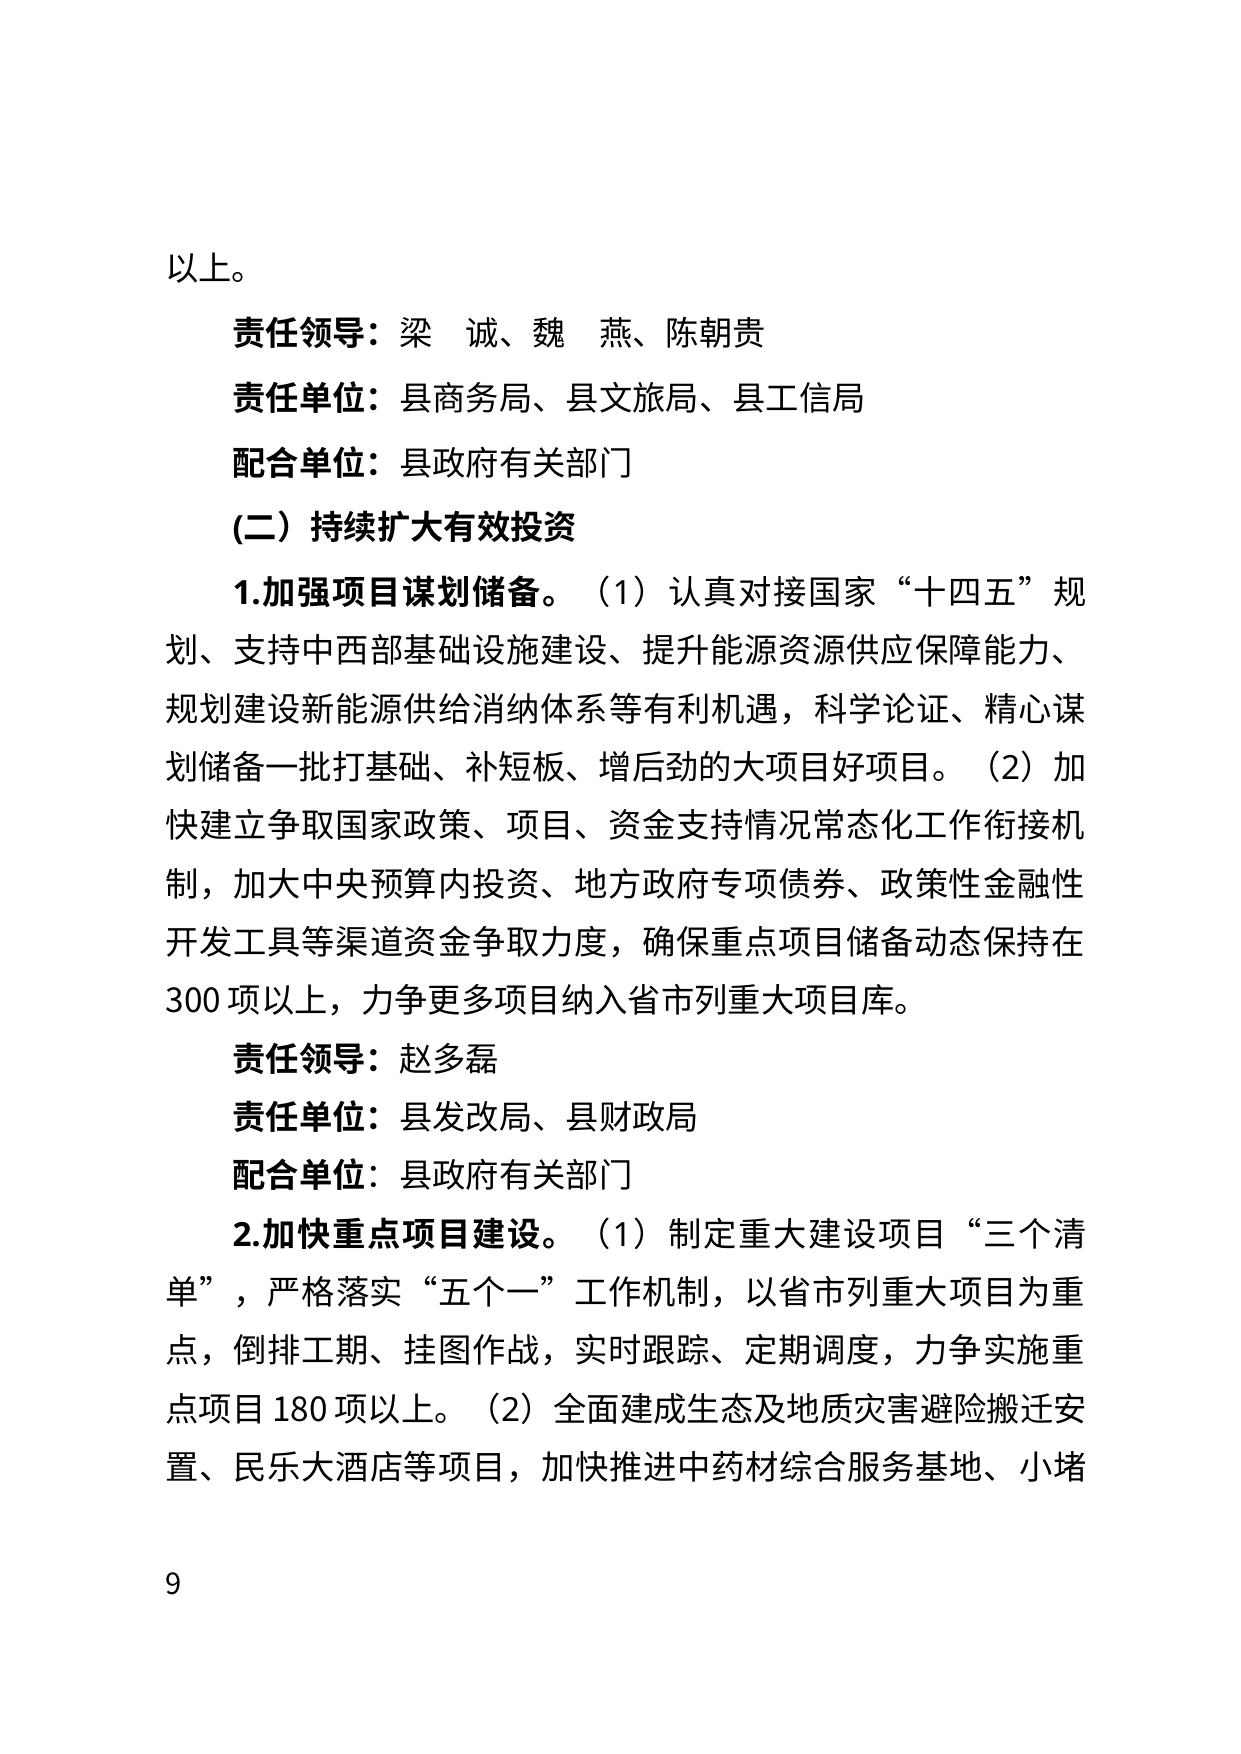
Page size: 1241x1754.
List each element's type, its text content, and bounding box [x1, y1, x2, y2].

text 1.加强项目谋划储备。（1）认真对接国家“十四五”规划、支持中西部基础设施建设、提升能源资源供应保障能力、规划建设新能源供给消纳体系等有利机遇，科学论证、精心谋划储备一批打基础、补短板、增后劲的大项目好项目。（2）加快建立争取国家政策、项目、资金支持情况常态化工作衔接机制，加大中央预算内投资、地方政府专项债券、政策性金融性开发工具等渠道资金争取力度，确保重点项目储备动态保持在300项以上，力争更多项目纳入省市列重大项目库。 [165, 558, 1087, 1024]
text (二）持续扩大有效投资 [165, 493, 1087, 558]
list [165, 233, 1087, 298]
text 责任领导：赵多磊 [165, 1024, 1087, 1083]
text 配合单位：县政府有关部门 [165, 1141, 1087, 1199]
list 配合单位：县政府有关部门 [165, 428, 1087, 493]
list 责任领导：梁 诚、魏 燕、陈朝贵 [165, 298, 1087, 363]
text 责任单位：县发改局、县财政局 [165, 1083, 1087, 1141]
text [165, 1199, 1087, 1491]
list 责任单位：县商务局、县文旅局、县工信局 [165, 363, 1087, 428]
